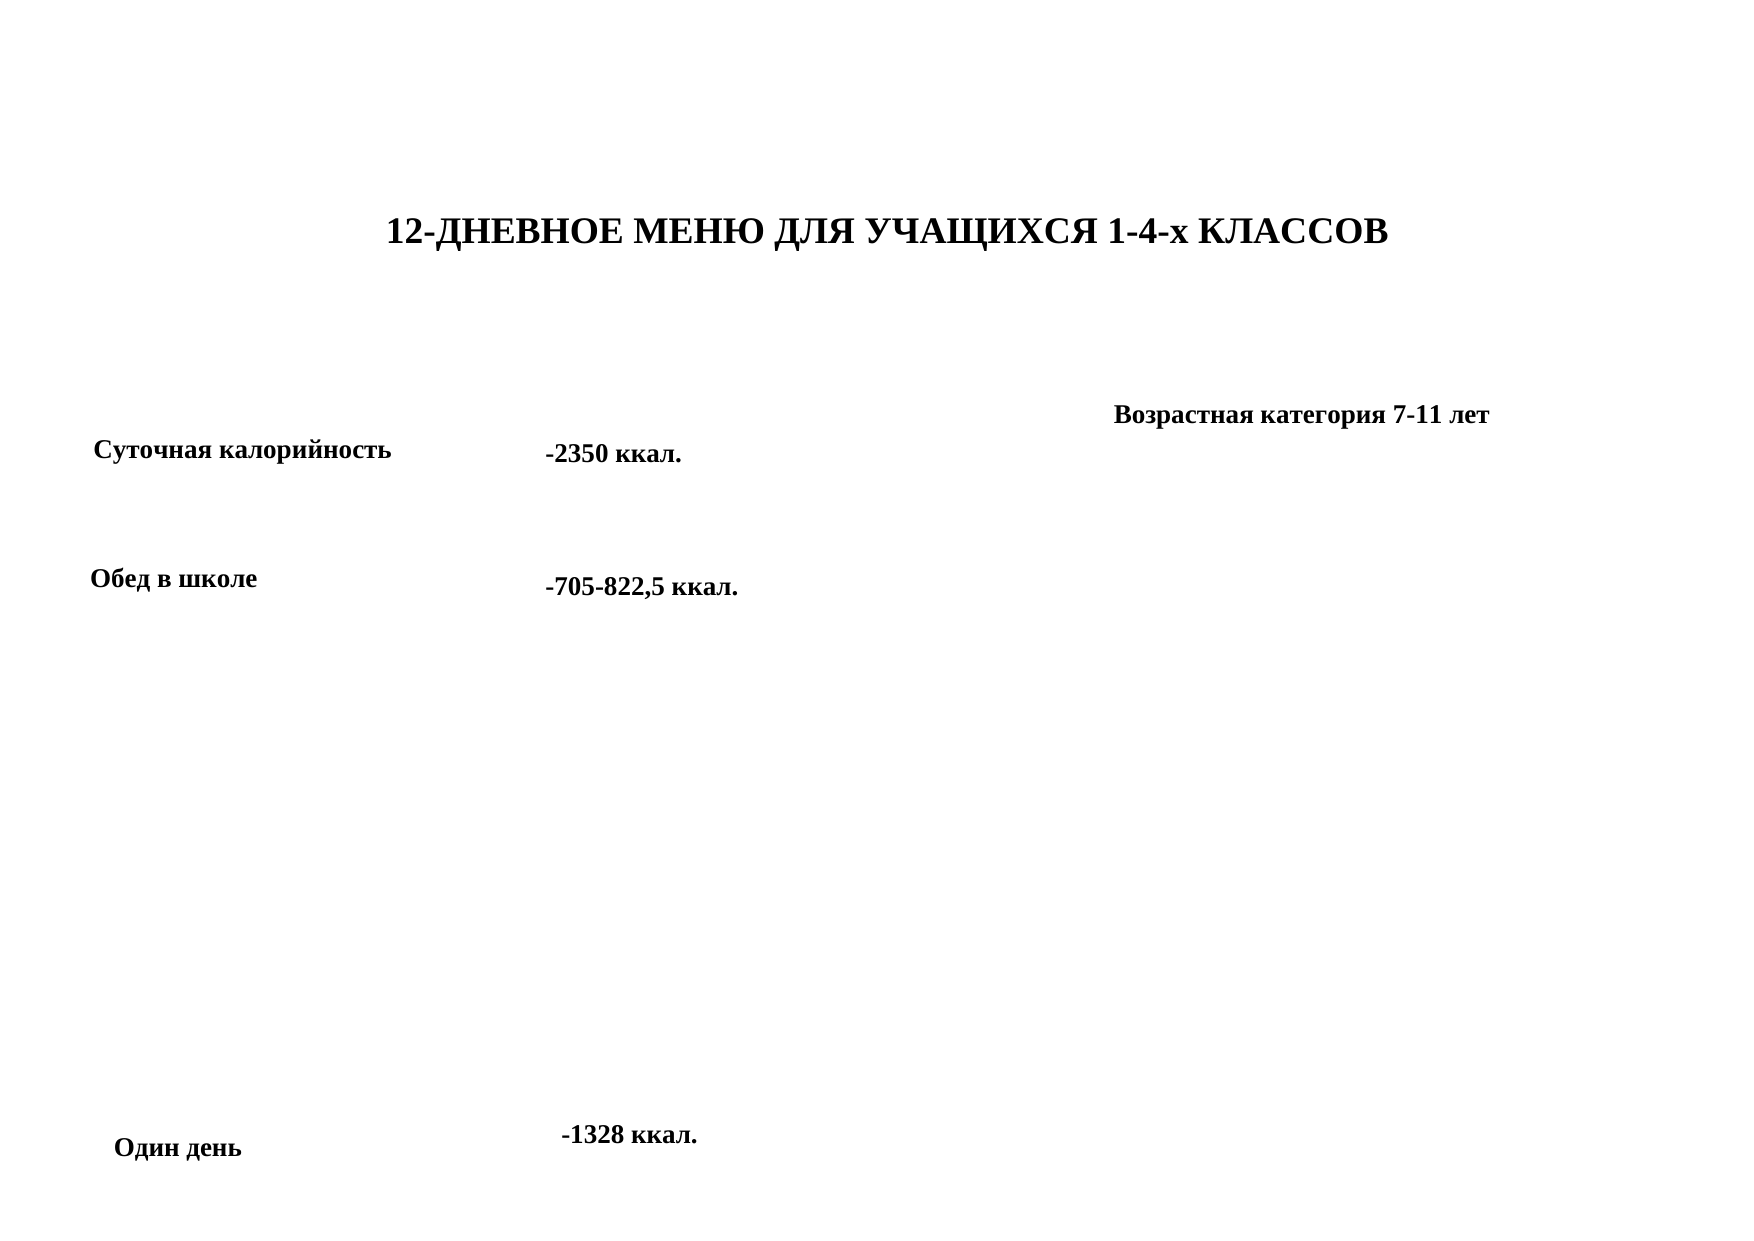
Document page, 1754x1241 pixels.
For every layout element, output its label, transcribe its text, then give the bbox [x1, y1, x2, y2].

text -2350 ккал. [545, 441, 682, 468]
text Обед в школе [90, 566, 257, 593]
text Один день [113, 1135, 242, 1162]
text -1328 ккал. [561, 1122, 698, 1149]
text Суточная калорийность [90, 437, 392, 464]
text Возрастная категория 7-11 лет [90, 401, 1490, 428]
text 12-ДНЕВНОЕ МЕНЮ ДЛЯ УЧАЩИХСЯ 1-4-х КЛАССОВ [386, 214, 1389, 251]
text -705-822,5 ккал. [545, 574, 738, 601]
